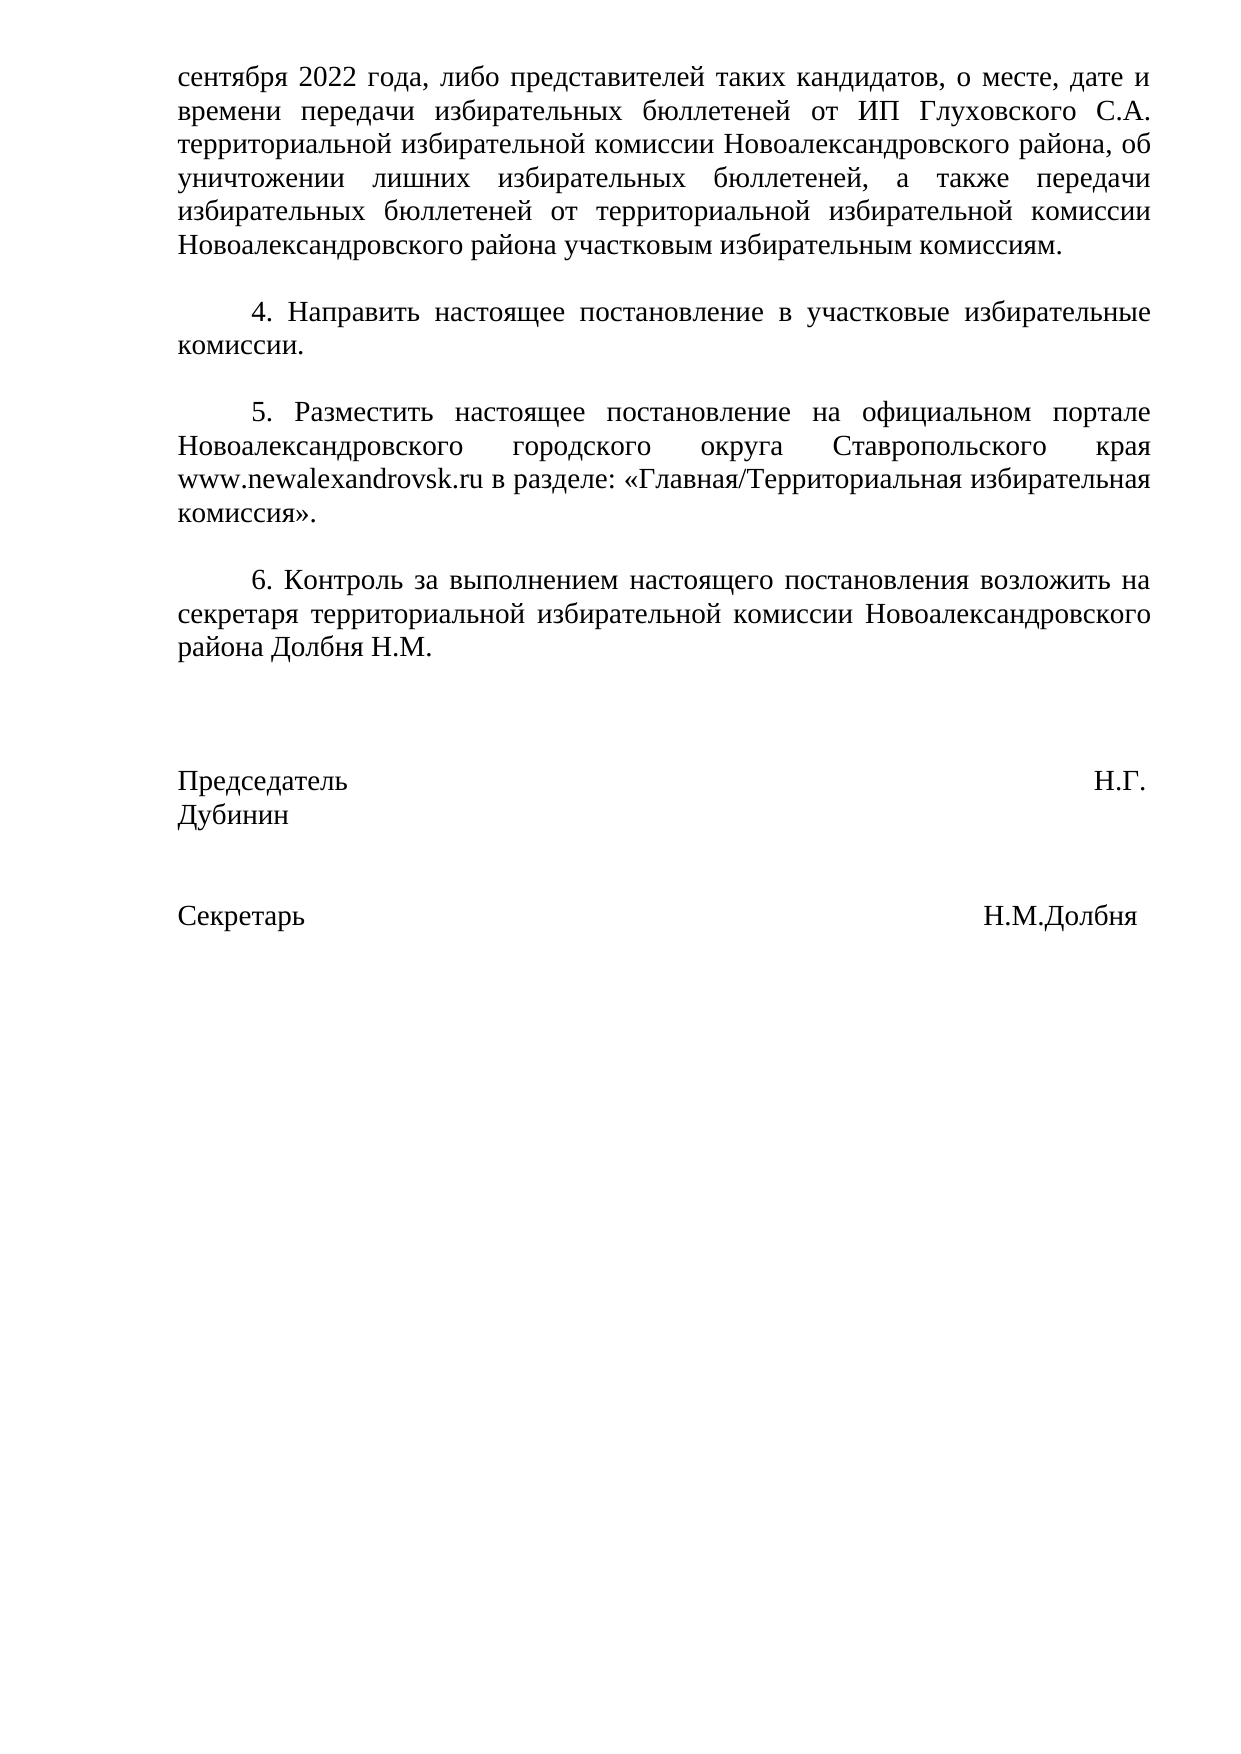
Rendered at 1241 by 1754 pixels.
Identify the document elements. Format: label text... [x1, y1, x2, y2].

text Председатель Н.Г. Дубинин [177, 763, 1152, 831]
text Секретарь Н.М.Долбня [177, 898, 1152, 931]
text 6. Контроль за выполнением настоящего постановления возложить на секретаря территориальной избирательной комиссии Новоалександровского района Долбня Н.М. [177, 562, 1152, 663]
text 5. Разместить настоящее постановление на официальном портале Новоалександровского городского округа Ставропольского края www.newalexandrovsk.ru в разделе: «Главная/Территориальная избирательная комиссия». [177, 394, 1152, 529]
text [177, 59, 1152, 260]
text 4. Направить настоящее постановление в участковые избирательные комиссии. [177, 294, 1152, 361]
